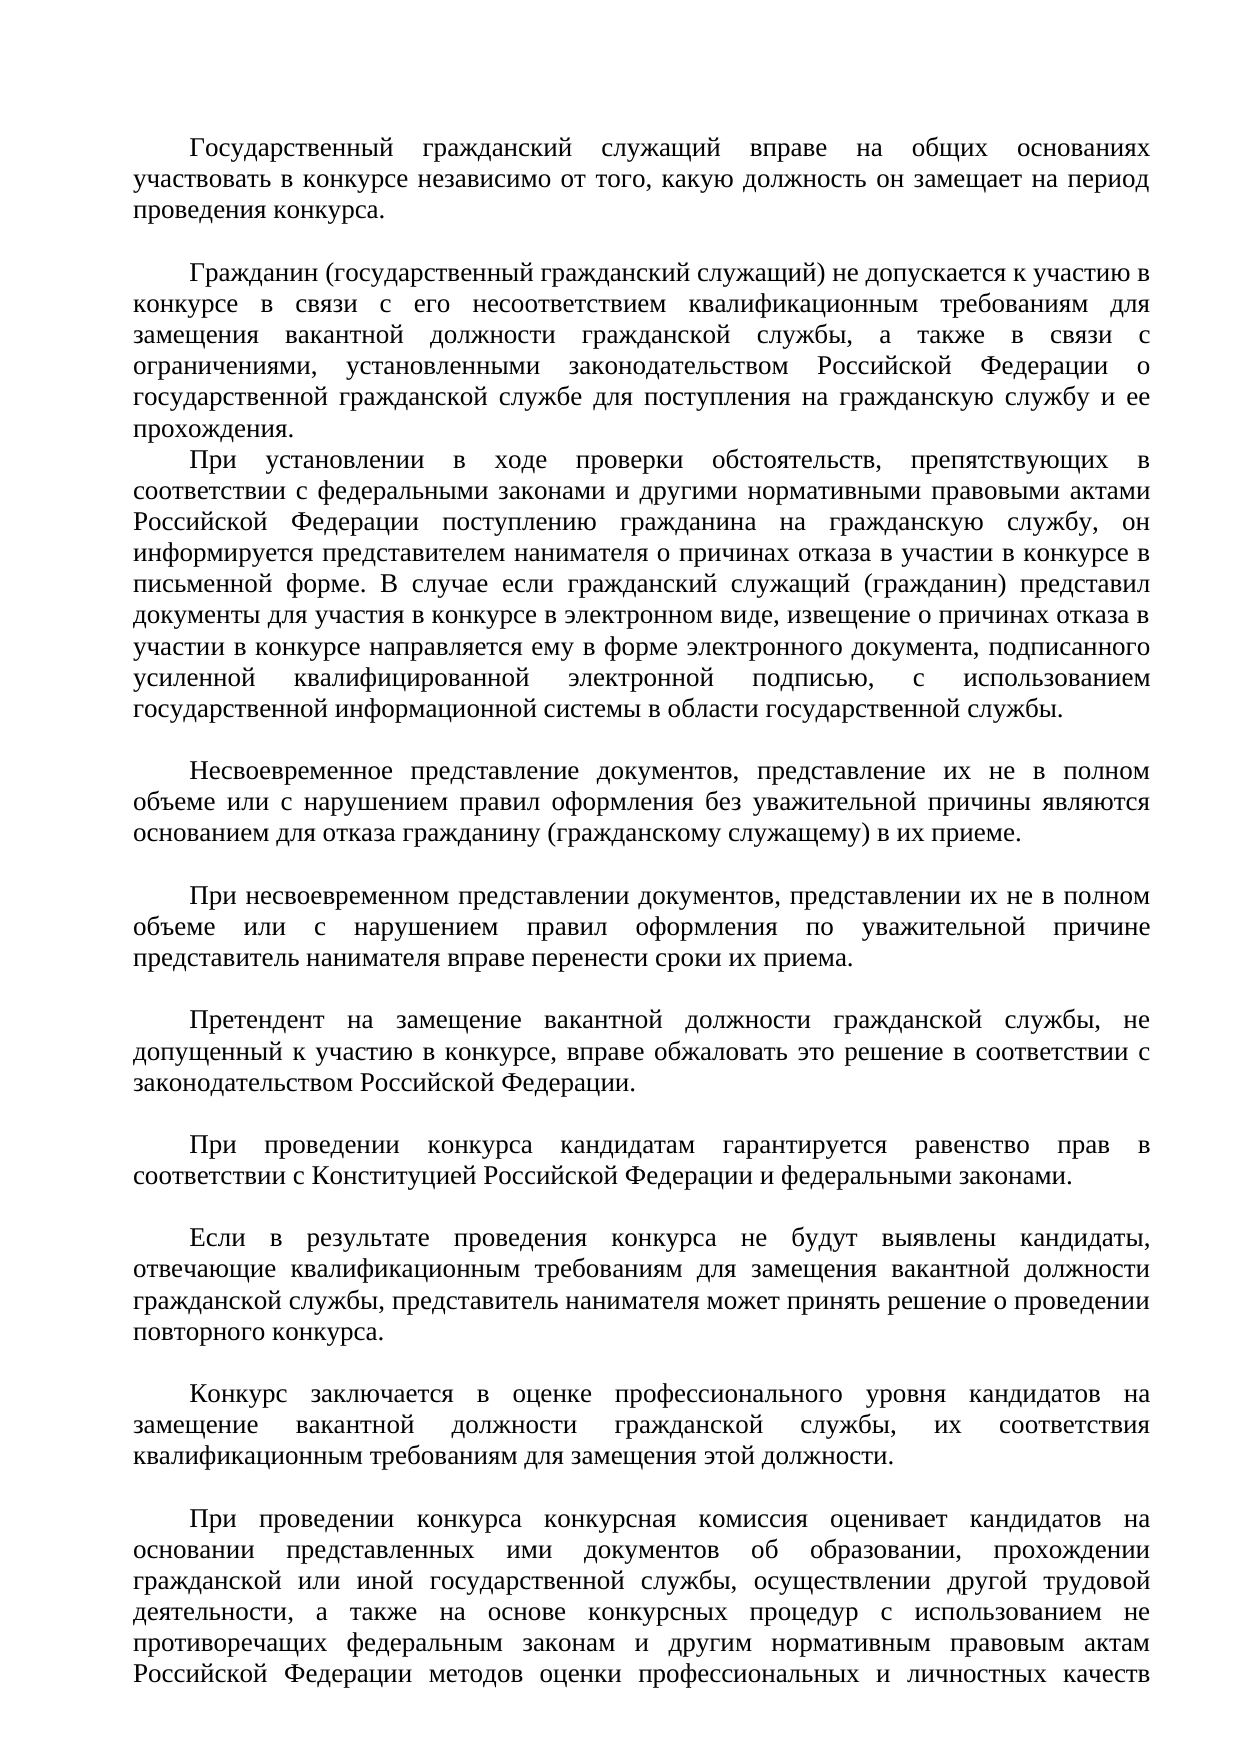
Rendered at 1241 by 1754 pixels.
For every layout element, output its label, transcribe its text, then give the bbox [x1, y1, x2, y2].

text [133, 1502, 1152, 1689]
text Государственный гражданский служащий вправе на общих основаниях участвовать в конкурсе независимо от того, какую должность он замещает на период проведения конкурса. [133, 131, 1152, 225]
text Несвоевременное представление документов, представление их не в полном объеме или с нарушением правил оформления без уважительной причины являются основанием для отказа гражданину (гражданскому служащему) в их приеме. [133, 754, 1152, 848]
text Конкурс заключается в оценке профессионального уровня кандидатов на замещение вакантной должности гражданской службы, их соответствия квалификационным требованиям для замещения этой должности. [133, 1377, 1152, 1471]
text Если в результате проведения конкурса не будут выявлены кандидаты, отвечающие квалификационным требованиям для замещения вакантной должности гражданской службы, представитель нанимателя может принять решение о проведении повторного конкурса. [133, 1221, 1152, 1346]
text При проведении конкурса кандидатам гарантируется равенство прав в соответствии с Конституцией Российской Федерации и федеральными законами. [133, 1128, 1152, 1190]
text Гражданин (государственный гражданский служащий) не допускается к участию в конкурсе в связи с его несоответствием квалификационным требованиям для замещения вакантной должности гражданской службы, а также в связи с ограничениями, установленными законодательством Российской Федерации о государственной гражданской службе для поступления на гражданскую службу и ее прохождения. [133, 256, 1152, 443]
text При несвоевременном представлении документов, представлении их не в полном объеме или с нарушением правил оформления по уважительной причине представитель нанимателя вправе перенести сроки их приема. [133, 879, 1152, 972]
text При установлении в ходе проверки обстоятельств, препятствующих в соответствии с федеральными законами и другими нормативными правовыми актами Российской Федерации поступлению гражданина на гражданскую службу, он информируется представителем нанимателя о причинах отказа в участии в конкурсе в письменной форме. В случае если гражданский служащий (гражданин) представил документы для участия в конкурсе в электронном виде, извещение о причинах отказа в участии в конкурсе направляется ему в форме электронного документа, подписанного усиленной квалифицированной электронной подписью, с использованием государственной информационной системы в области государственной службы. [133, 443, 1152, 723]
text Претендент на замещение вакантной должности гражданской службы, не допущенный к участию в конкурсе, вправе обжаловать это решение в соответствии с законодательством Российской Федерации. [133, 1003, 1152, 1097]
